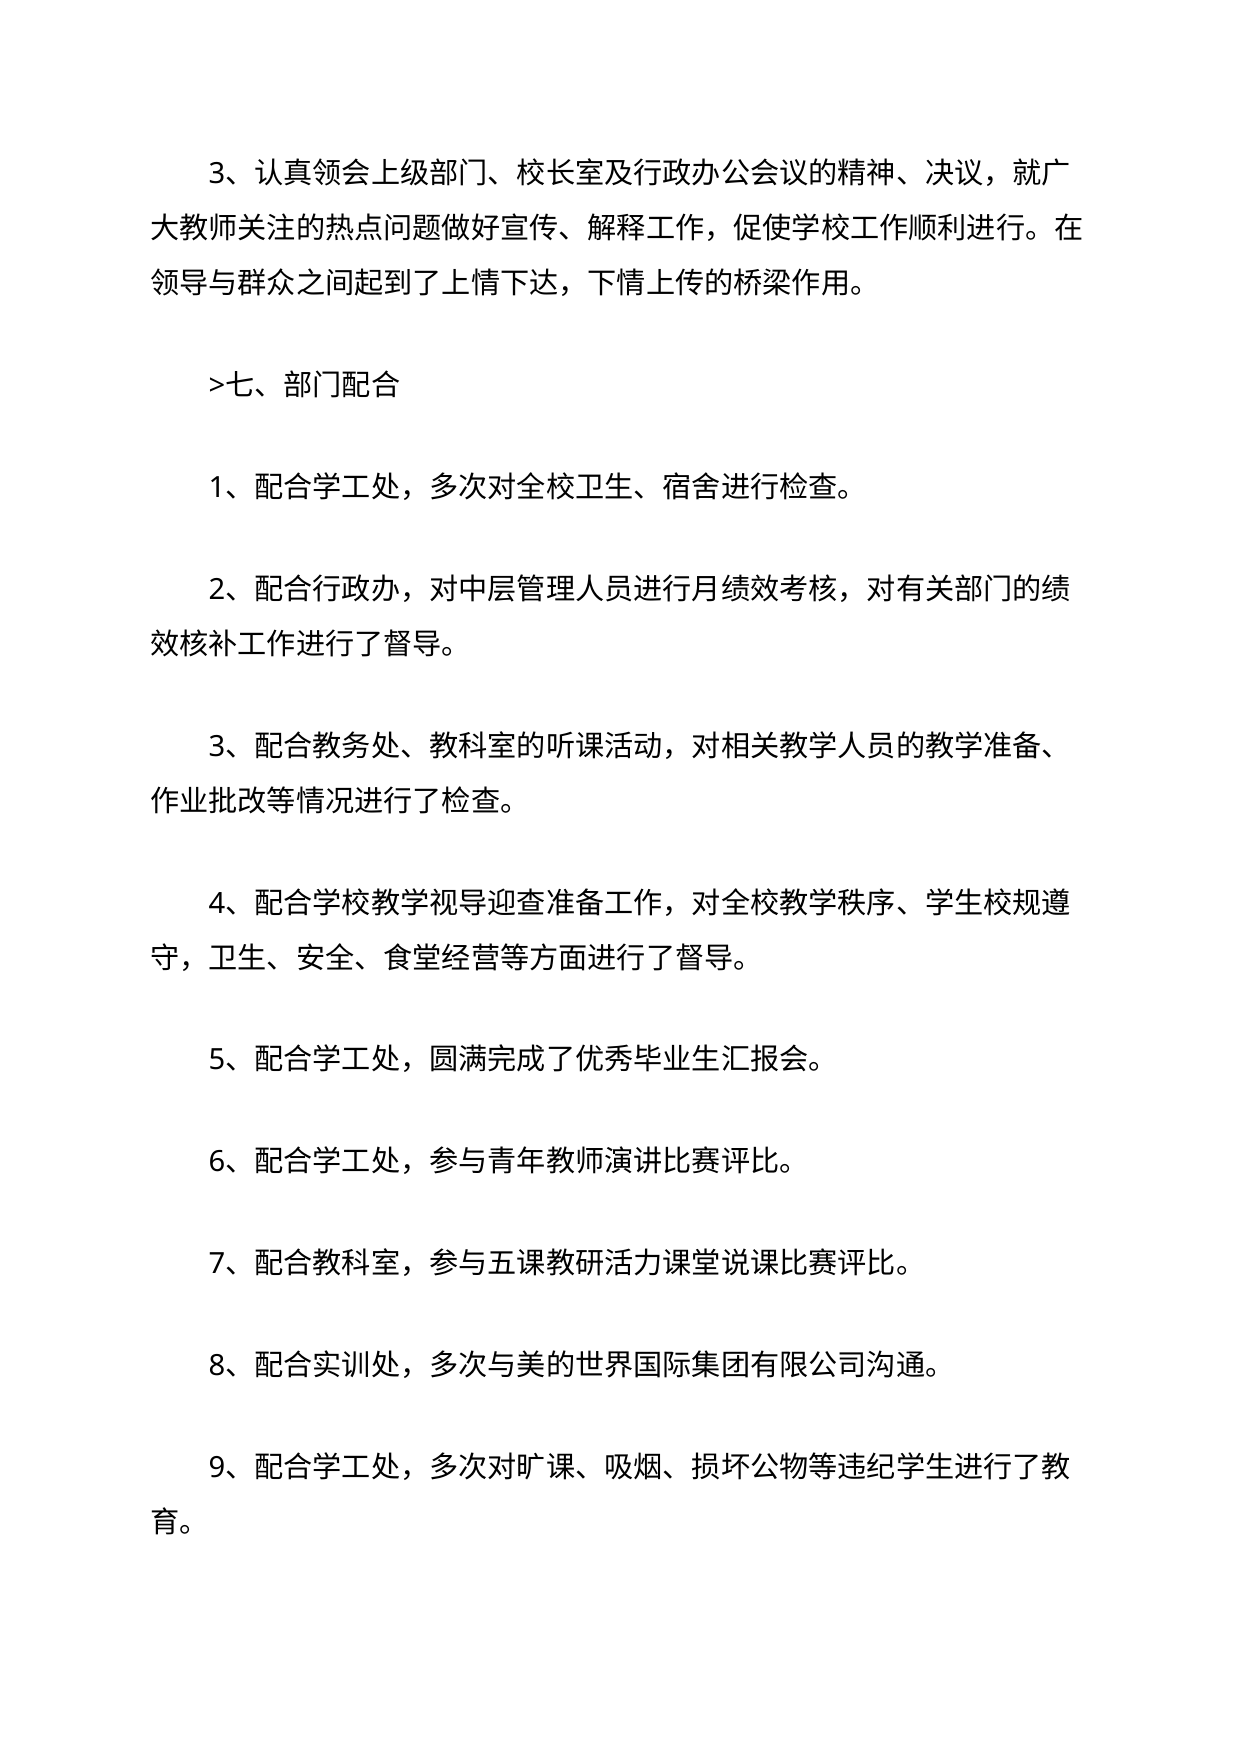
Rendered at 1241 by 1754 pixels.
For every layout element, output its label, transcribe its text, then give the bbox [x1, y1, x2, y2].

text 2、配合行政办，对中层管理人员进行月绩效考核，对有关部门的绩效核补工作进行了督导。 [150, 566, 1090, 663]
text 7、配合教科室，参与五课教研活力课堂说课比赛评比。 [150, 1240, 1090, 1282]
text 5、配合学工处，圆满完成了优秀毕业生汇报会。 [150, 1036, 1090, 1078]
text >七、部门配合 [150, 362, 1090, 404]
text 4、配合学校教学视导迎查准备工作，对全校教学秩序、学生校规遵守，卫生、安全、食堂经营等方面进行了督导。 [150, 879, 1090, 976]
text 1、配合学工处，多次对全校卫生、宿舍进行检查。 [150, 464, 1090, 506]
text 3、认真领会上级部门、校长室及行政办公会议的精神、决议，就广大教师关注的热点问题做好宣传、解释工作，促使学校工作顺利进行。在领导与群众之间起到了上情下达，下情上传的桥梁作用。 [150, 150, 1090, 302]
text 3、配合教务处、教科室的听课活动，对相关教学人员的教学准备、作业批改等情况进行了检查。 [150, 722, 1090, 820]
text 9、配合学工处，多次对旷课、吸烟、损坏公物等违纪学生进行了教育。 [150, 1444, 1090, 1541]
text 6、配合学工处，参与青年教师演讲比赛评比。 [150, 1138, 1090, 1180]
text 8、配合实训处，多次与美的世界国际集团有限公司沟通。 [150, 1342, 1090, 1384]
